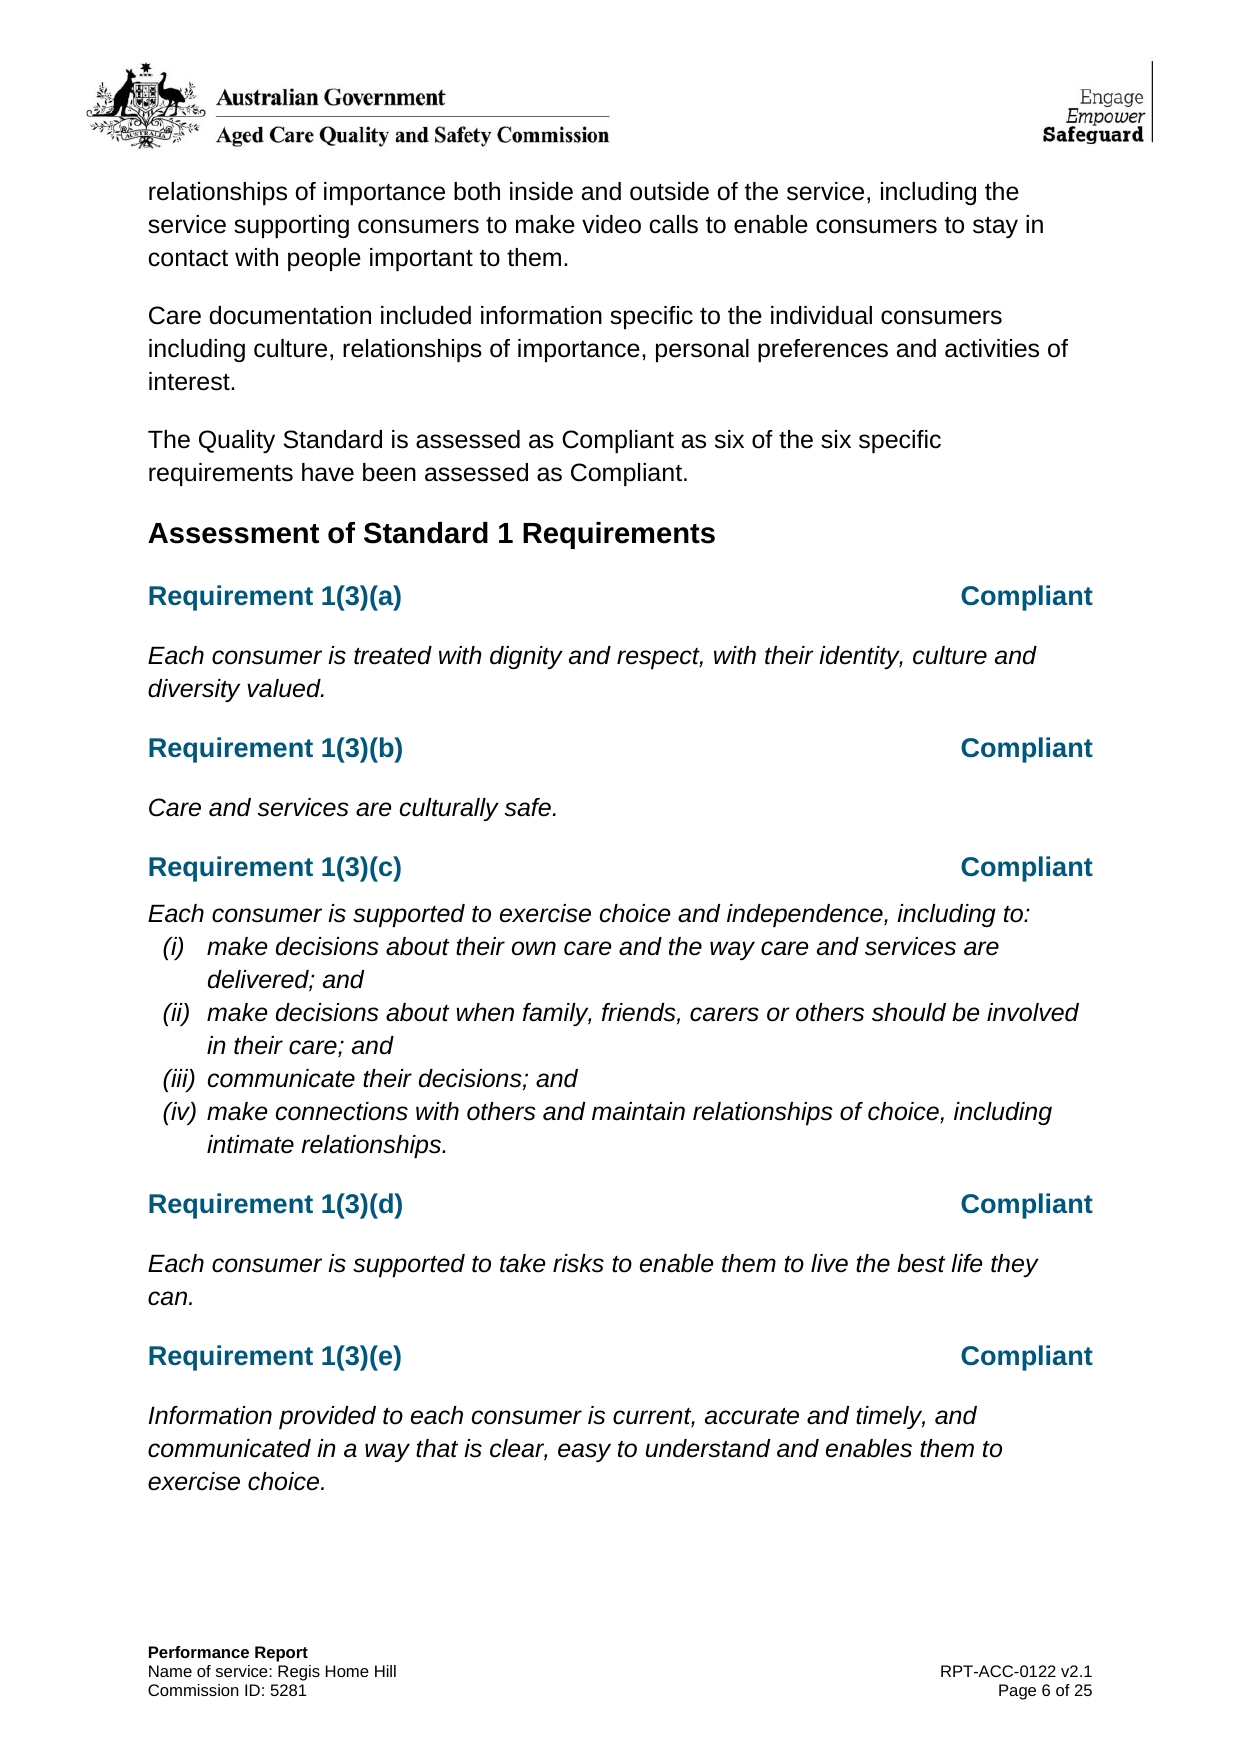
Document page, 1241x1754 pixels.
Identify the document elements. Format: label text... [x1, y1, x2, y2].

text Each consumer is supported to exercise choice and independence, including to: [148, 899, 1092, 928]
text Care documentation included information specific to the individual consumers including culture, relationships of importance, personal preferences and activities of interest. [148, 301, 1092, 396]
subtitle Requirement 1(3)(d) Compliant [148, 1188, 1092, 1220]
subtitle Requirement 1(3)(e) Compliant [148, 1340, 1092, 1372]
text Care and services are culturally safe. [148, 793, 1092, 822]
subtitle Requirement 1(3)(a) Compliant [148, 580, 1092, 611]
list make decisions about their own care and the way care and services are delivered; and [162, 932, 1092, 994]
subtitle Assessment of Standard 1 Requirements [148, 516, 1092, 550]
subtitle Requirement 1(3)(b) Compliant [148, 732, 1092, 763]
subtitle Requirement 1(3)(c) Compliant [148, 851, 1092, 882]
list make decisions about when family, friends, carers or others should be involved in their care; and [162, 998, 1092, 1060]
text Each consumer is treated with dignity and respect, with their identity, culture and diversity valued. [148, 641, 1092, 703]
text Information provided to each consumer is current, accurate and timely, and communicated in a way that is clear, easy to understand and enables them to exercise choice. [148, 1401, 1092, 1496]
text Each consumer is supported to take risks to enable them to live the best life they can. [148, 1249, 1092, 1311]
list communicate their decisions; and [162, 1064, 1092, 1093]
picture [0, 1, 1241, 170]
text The Quality Standard is assessed as Compliant as six of the six specific requirements have been assessed as Compliant. [148, 425, 1092, 487]
list make connections with others and maintain relationships of choice, including intimate relationships. [162, 1097, 1092, 1159]
